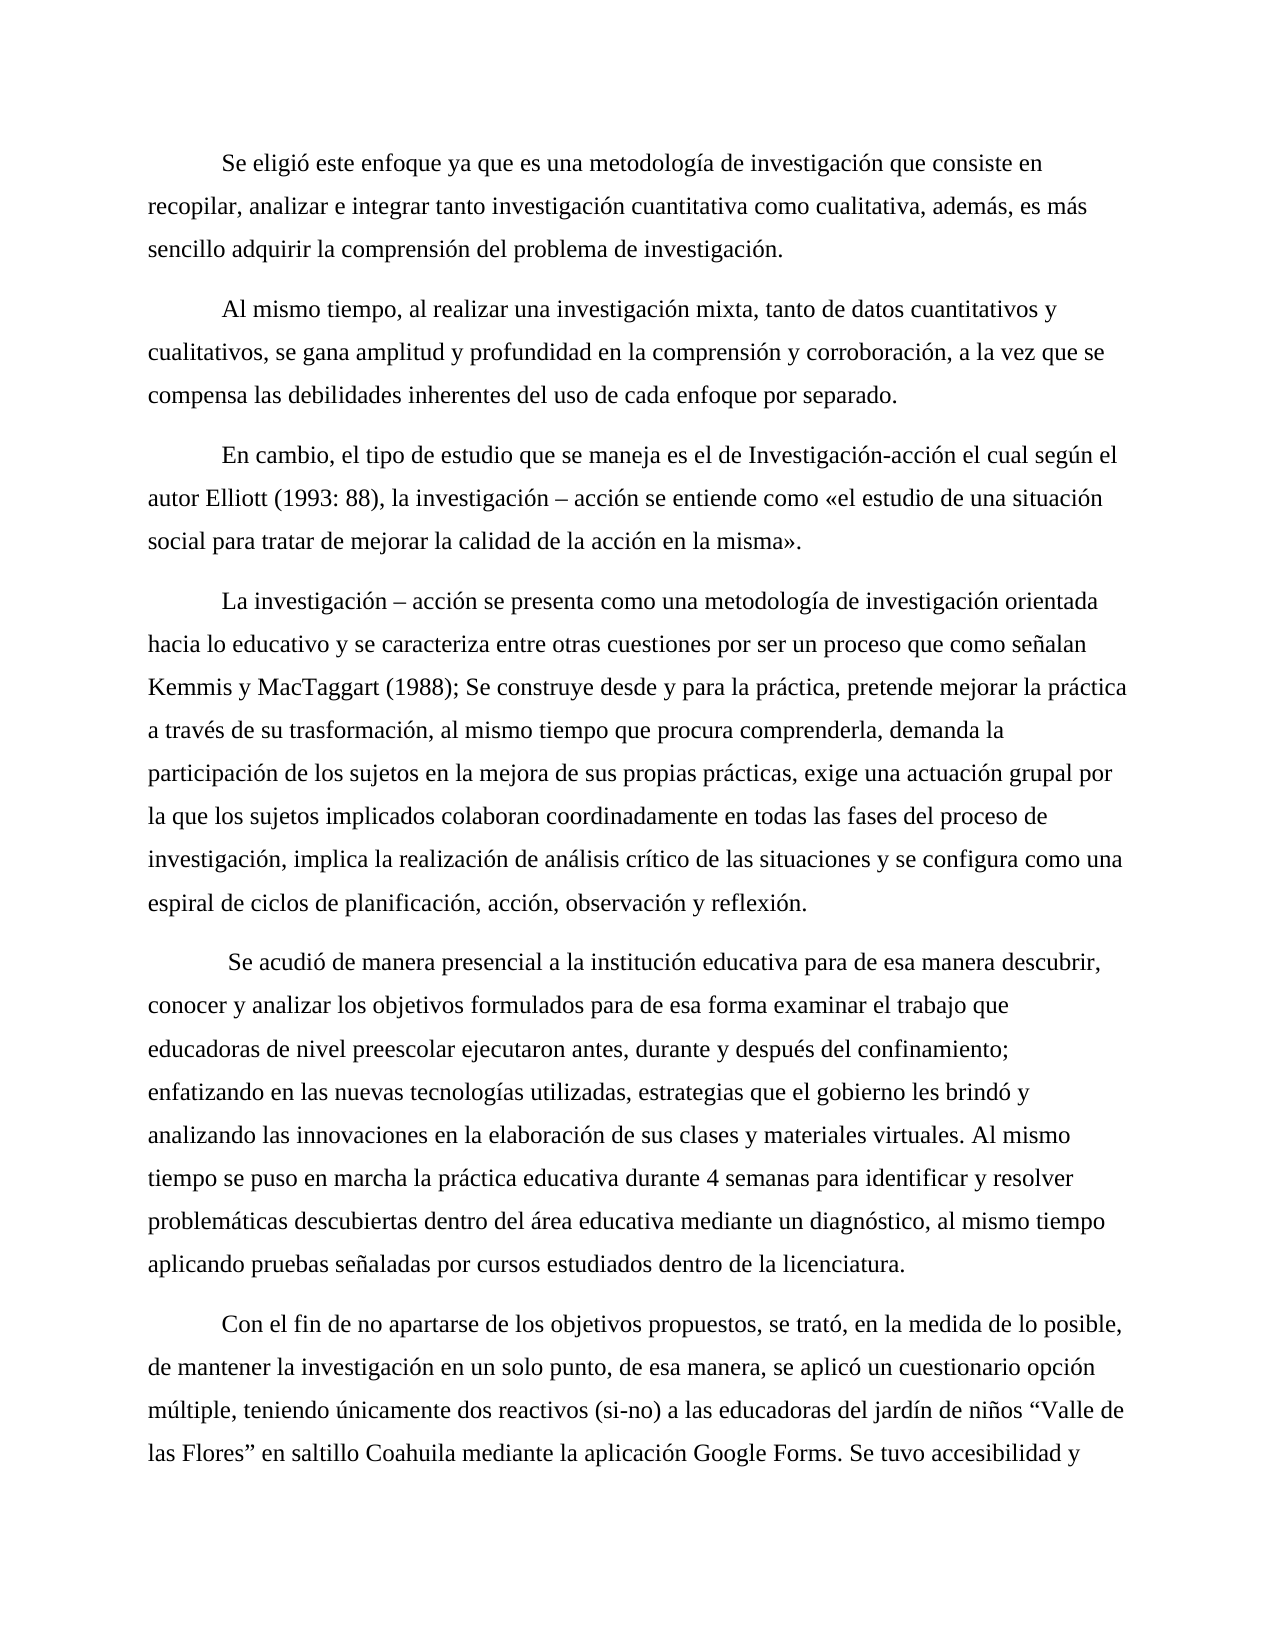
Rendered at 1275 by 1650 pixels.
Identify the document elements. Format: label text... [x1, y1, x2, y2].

text Se acudió de manera presencial a la institución educativa para de esa manera descubrir, conocer y analizar los objetivos formulados para de esa forma examinar el trabajo que educadoras de nivel preescolar ejecutaron antes, durante y después del confinamiento; enfatizando en las nuevas tecnologías utilizadas, estrategias que el gobierno les brindó y analizando las innovaciones en la elaboración de sus clases y materiales virtuales. Al mismo tiempo se puso en marcha la práctica educativa durante 4 semanas para identificar y resolver problemáticas descubiertas dentro del área educativa mediante un diagnóstico, al mismo tiempo aplicando pruebas señaladas por cursos estudiados dentro de la licenciatura. [148, 947, 1127, 1278]
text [148, 1309, 1127, 1467]
text Se eligió este enfoque ya que es una metodología de investigación que consiste en recopilar, analizar e integrar tanto investigación cuantitativa como cualitativa, además, es más sencillo adquirir la comprensión del problema de investigación. [148, 148, 1127, 263]
text La investigación – acción se presenta como una metodología de investigación orientada hacia lo educativo y se caracteriza entre otras cuestiones por ser un proceso que como señalan Kemmis y MacTaggart (1988); Se construye desde y para la práctica, pretende mejorar la práctica a través de su trasformación, al mismo tiempo que procura comprenderla, demanda la participación de los sujetos en la mejora de sus propias prácticas, exige una actuación grupal por la que los sujetos implicados colaboran coordinadamente en todas las fases del proceso de investigación, implica la realización de análisis crítico de las situaciones y se configura como una espiral de ciclos de planificación, acción, observación y reflexión. [148, 586, 1127, 916]
text Al mismo tiempo, al realizar una investigación mixta, tanto de datos cuantitativos y cualitativos, se gana amplitud y profundidad en la comprensión y corroboración, a la vez que se compensa las debilidades inherentes del uso de cada enfoque por separado. [148, 294, 1127, 409]
text En cambio, el tipo de estudio que se maneja es el de Investigación-acción el cual según el autor Elliott (1993: 88), la investigación – acción se entiende como «el estudio de una situación social para tratar de mejorar la calidad de la acción en la misma». [148, 440, 1127, 555]
